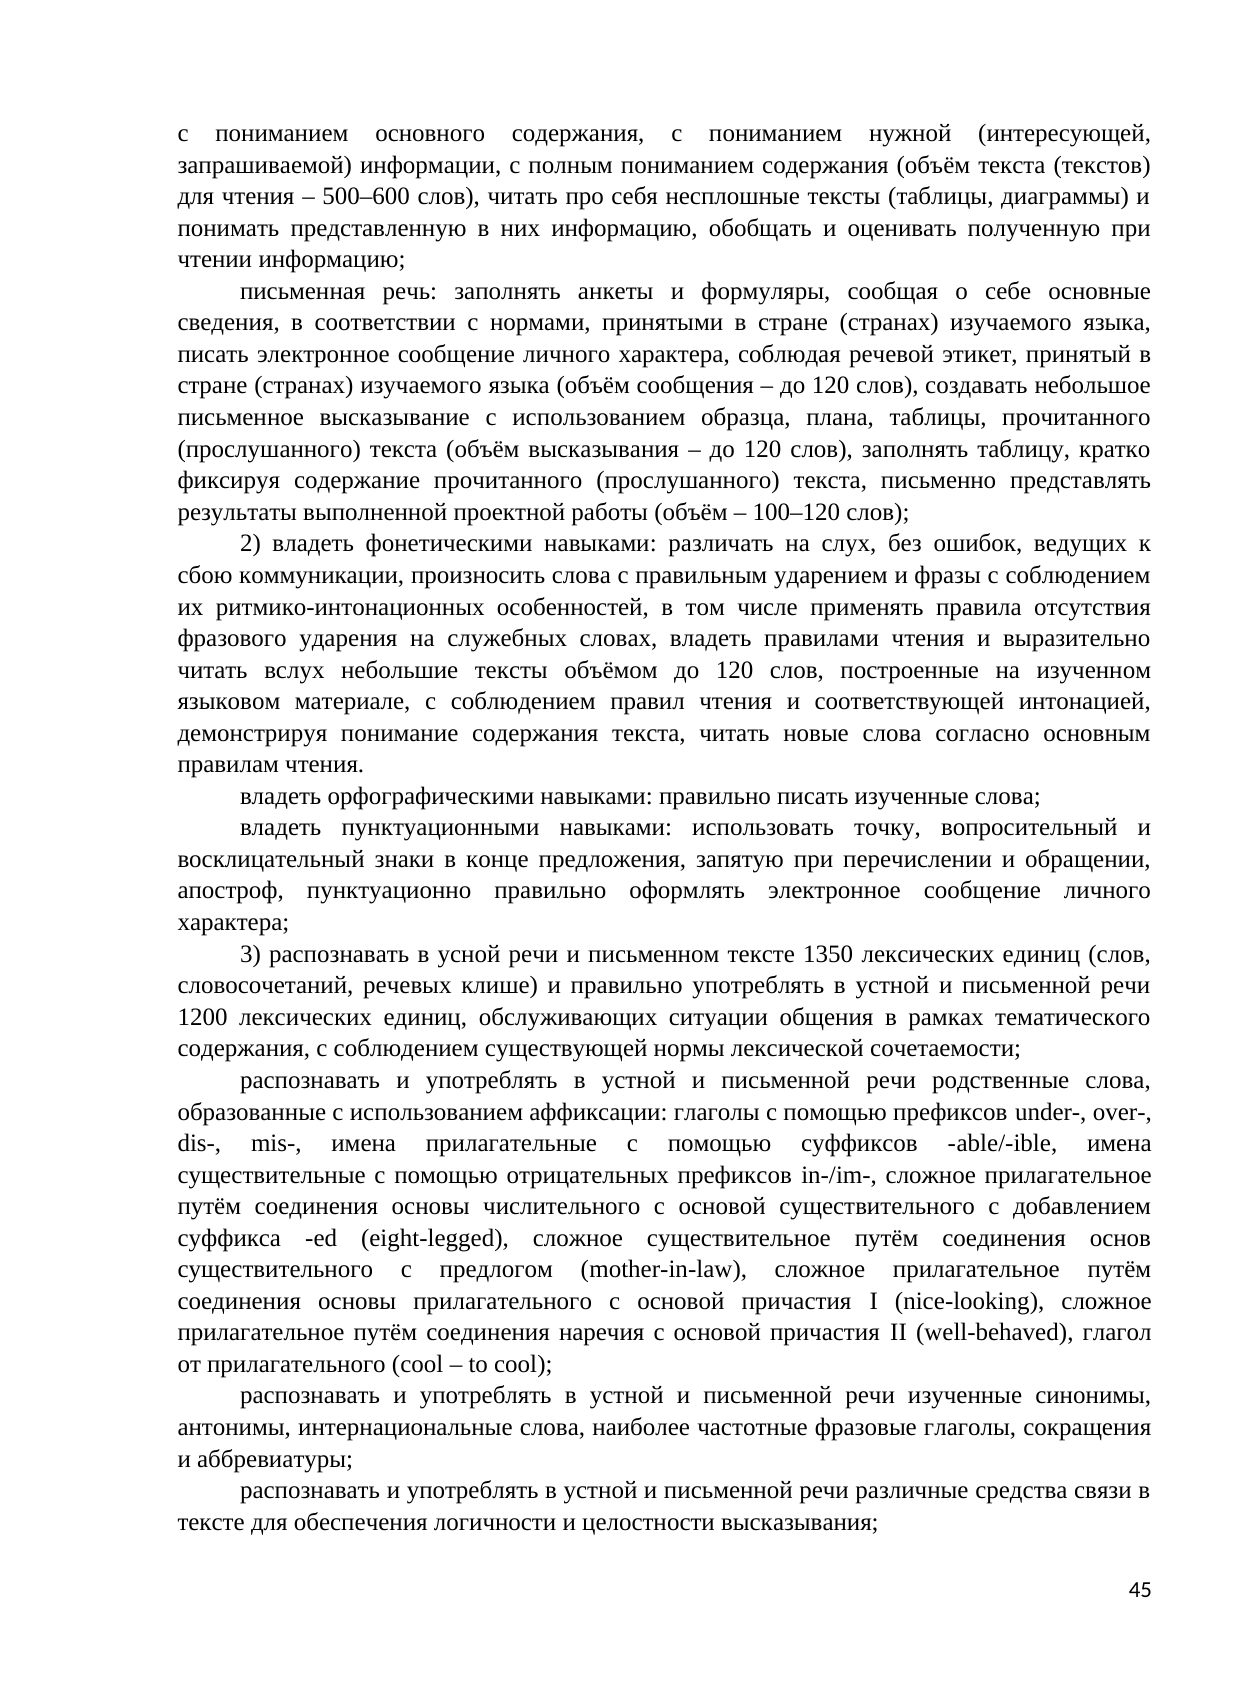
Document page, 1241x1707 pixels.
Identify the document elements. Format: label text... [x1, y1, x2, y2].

text 3) распознавать в усной речи и письменном тексте 1350 лексических единиц (слов, словосочетаний, речевых клише) и правильно употреблять в устной и письменной речи 1200 лексических единиц, обслуживающих ситуации общения в рамках тематического содержания, с соблюдением существующей нормы лексической сочетаемости; [177, 939, 1152, 1062]
text владеть пунктуационными навыками: использовать точку, вопросительный и восклицательный знаки в конце предложения, запятую при перечислении и обращении, апостроф, пунктуационно правильно оформлять электронное сообщение личного характера; [177, 812, 1152, 936]
text письменная речь: заполнять анкеты и формуляры, сообщая о себе основные сведения, в соответствии с нормами, принятыми в стране (странах) изучаемого языка, писать электронное сообщение личного характера, соблюдая речевой этикет, принятый в стране (странах) изучаемого языка (объём сообщения – до 120 слов), создавать небольшое письменное высказывание с использованием образца, плана, таблицы, прочитанного (прослушанного) текста (объём высказывания – до 120 слов), заполнять таблицу, кратко фиксируя содержание прочитанного (прослушанного) текста, письменно представлять результаты выполненной проектной работы (объём – 100–120 слов); [177, 276, 1152, 526]
text распознавать и употреблять в устной и письменной речи различные средства связи в тексте для обеспечения логичности и целостности высказывания; [177, 1475, 1152, 1536]
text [177, 118, 1152, 273]
text владеть орфографическими навыками: правильно писать изученные слова; [177, 781, 1152, 810]
text распознавать и употреблять в устной и письменной речи родственные слова, образованные с использованием аффиксации: глаголы с помощью префиксов under-, over-, dis-, mis-, имена прилагательные с помощью суффиксов -able/-ible, имена существительные с помощью отрицательных префиксов in-/im-, сложное прилагательное путём соединения основы числительного с основой существительного с добавлением суффикса -ed (eight-legged), сложное существительное путём соединения основ существительного с предлогом (mother-in-law), сложное прилагательное путём соединения основы прилагательного с основой причастия I (nice-looking), сложное прилагательное путём соединения наречия с основой причастия II (well-behaved), глагол от прилагательного (cool – to cool); [177, 1065, 1152, 1378]
text 2) владеть фонетическими навыками: различать на слух, без ошибок, ведущих к сбою коммуникации, произносить слова с правильным ударением и фразы с соблюдением их ритмико-интонационных особенностей, в том числе применять правила отсутствия фразового ударения на служебных словах, владеть правилами чтения и выразительно читать вслух небольшие тексты объёмом до 120 слов, построенные на изученном языковом материале, с соблюдением правил чтения и соответствующей интонацией, демонстрируя понимание содержания текста, читать новые слова согласно основным правилам чтения. [177, 528, 1152, 778]
text распознавать и употреблять в устной и письменной речи изученные синонимы, антонимы, интернациональные слова, наиболее частотные фразовые глаголы, сокращения и аббревиатуры; [177, 1381, 1152, 1472]
